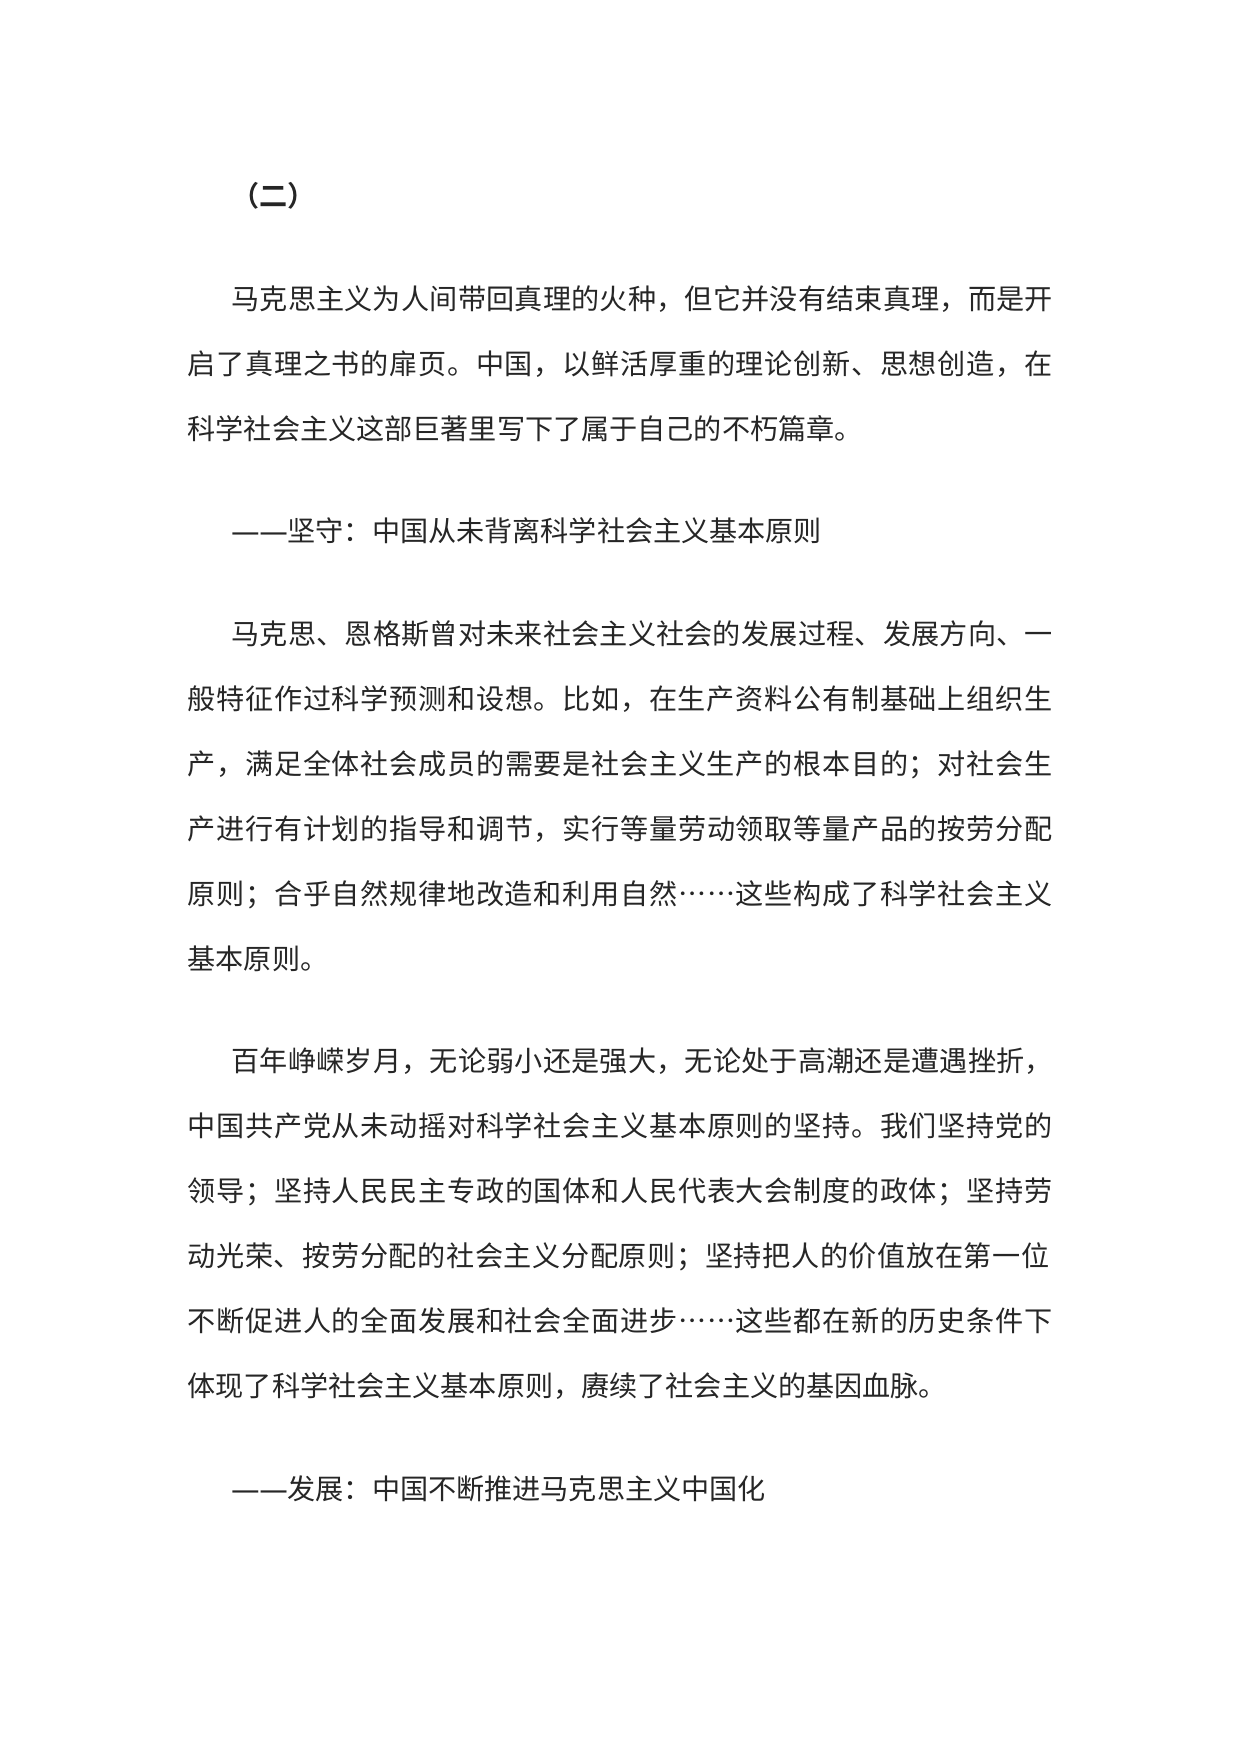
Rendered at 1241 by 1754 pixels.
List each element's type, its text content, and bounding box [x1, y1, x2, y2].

text ——发展：中国不断推进马克思主义中国化 [187, 1454, 1053, 1519]
text 百年峥嵘岁月，无论弱小还是强大，无论处于高潮还是遭遇挫折，中国共产党从未动摇对科学社会主义基本原则的坚持。我们坚持党的领导；坚持人民民主专政的国体和人民代表大会制度的政体；坚持劳动光荣、按劳分配的社会主义分配原则；坚持把人的价值放在第一位，不断促进人的全面发展和社会全面进步……这些都在新的历史条件下体现了科学社会主义基本原则，赓续了社会主义的基因血脉。 [187, 1027, 1053, 1417]
text （二） [187, 162, 1053, 227]
text 马克思主义为人间带回真理的火种，但它并没有结束真理，而是开启了真理之书的扉页。中国，以鲜活厚重的理论创新、思想创造，在科学社会主义这部巨著里写下了属于自己的不朽篇章。 [187, 264, 1053, 459]
text 马克思、恩格斯曾对未来社会主义社会的发展过程、发展方向、一般特征作过科学预测和设想。比如，在生产资料公有制基础上组织生产，满足全体社会成员的需要是社会主义生产的根本目的；对社会生产进行有计划的指导和调节，实行等量劳动领取等量产品的按劳分配原则；合乎自然规律地改造和利用自然……这些构成了科学社会主义基本原则。 [187, 599, 1053, 989]
text ——坚守：中国从未背离科学社会主义基本原则 [187, 497, 1053, 562]
